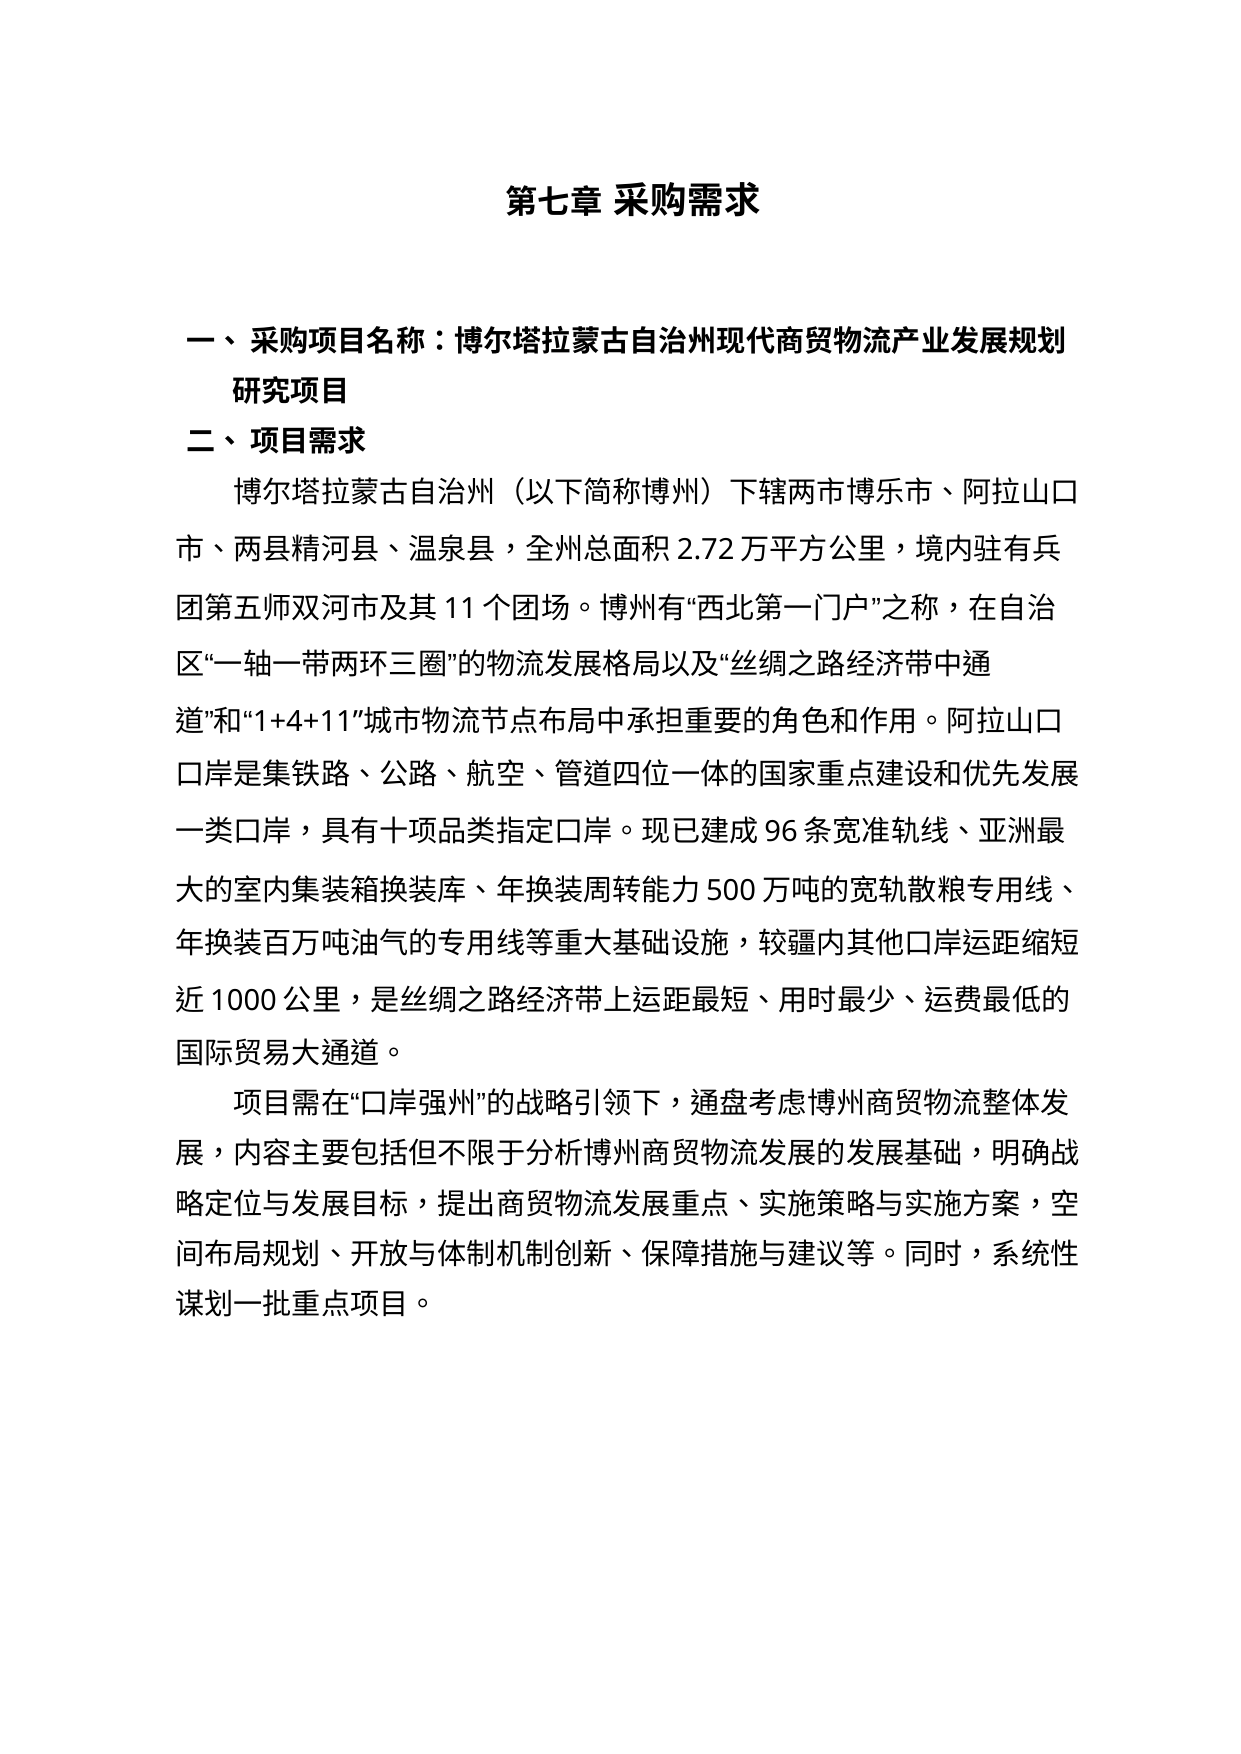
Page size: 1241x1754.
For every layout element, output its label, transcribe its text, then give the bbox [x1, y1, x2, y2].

text 项目需在“口岸强州”的战略引领下，通盘考虑博州商贸物流整体发展，内容主要包括但不限于分析博州商贸物流发展的发展基础，明确战略定位与发展目标，提出商贸物流发展重点、实施策略与实施方案，空间布局规划、开放与体制机制创新、保障措施与建议等。同时，系统性谋划一批重点项目。 [175, 1156, 1090, 1391]
subtitle 采购项目名称：博尔塔拉蒙古自治州现代商贸物流产业发展规划研究项目 [186, 324, 1090, 407]
text 第七章 采购需求 [175, 176, 1090, 222]
subtitle 项目需求 [186, 460, 1090, 493]
text 博尔塔拉蒙古自治州（以下简称博州）下辖两市博乐市、阿拉山口市、两县精河县、温泉县，全州总面积2.72万平方公里，境内驻有兵团第五师双河市及其11个团场。博州有“西北第一门户”之称，在自治区“一轴一带两环三圈”的物流发展格局以及“丝绸之路经济带中通道”和“1+4+11”城市物流节点布局中承担重要的角色和作用。阿拉山口口岸是集铁路、公路、航空、管道四位一体的国家重点建设和优先发展一类口岸，具有十项品类指定口岸。现已建成96条宽准轨线、亚洲最大的室内集装箱换装库、年换装周转能力500万吨的宽轨散粮专用线、年换装百万吨油气的专用线等重大基础设施，较疆内其他口岸运距缩短近1000公里，是丝绸之路经济带上运距最短、用时最少、运费最低的国际贸易大通道。 [175, 544, 1090, 1139]
